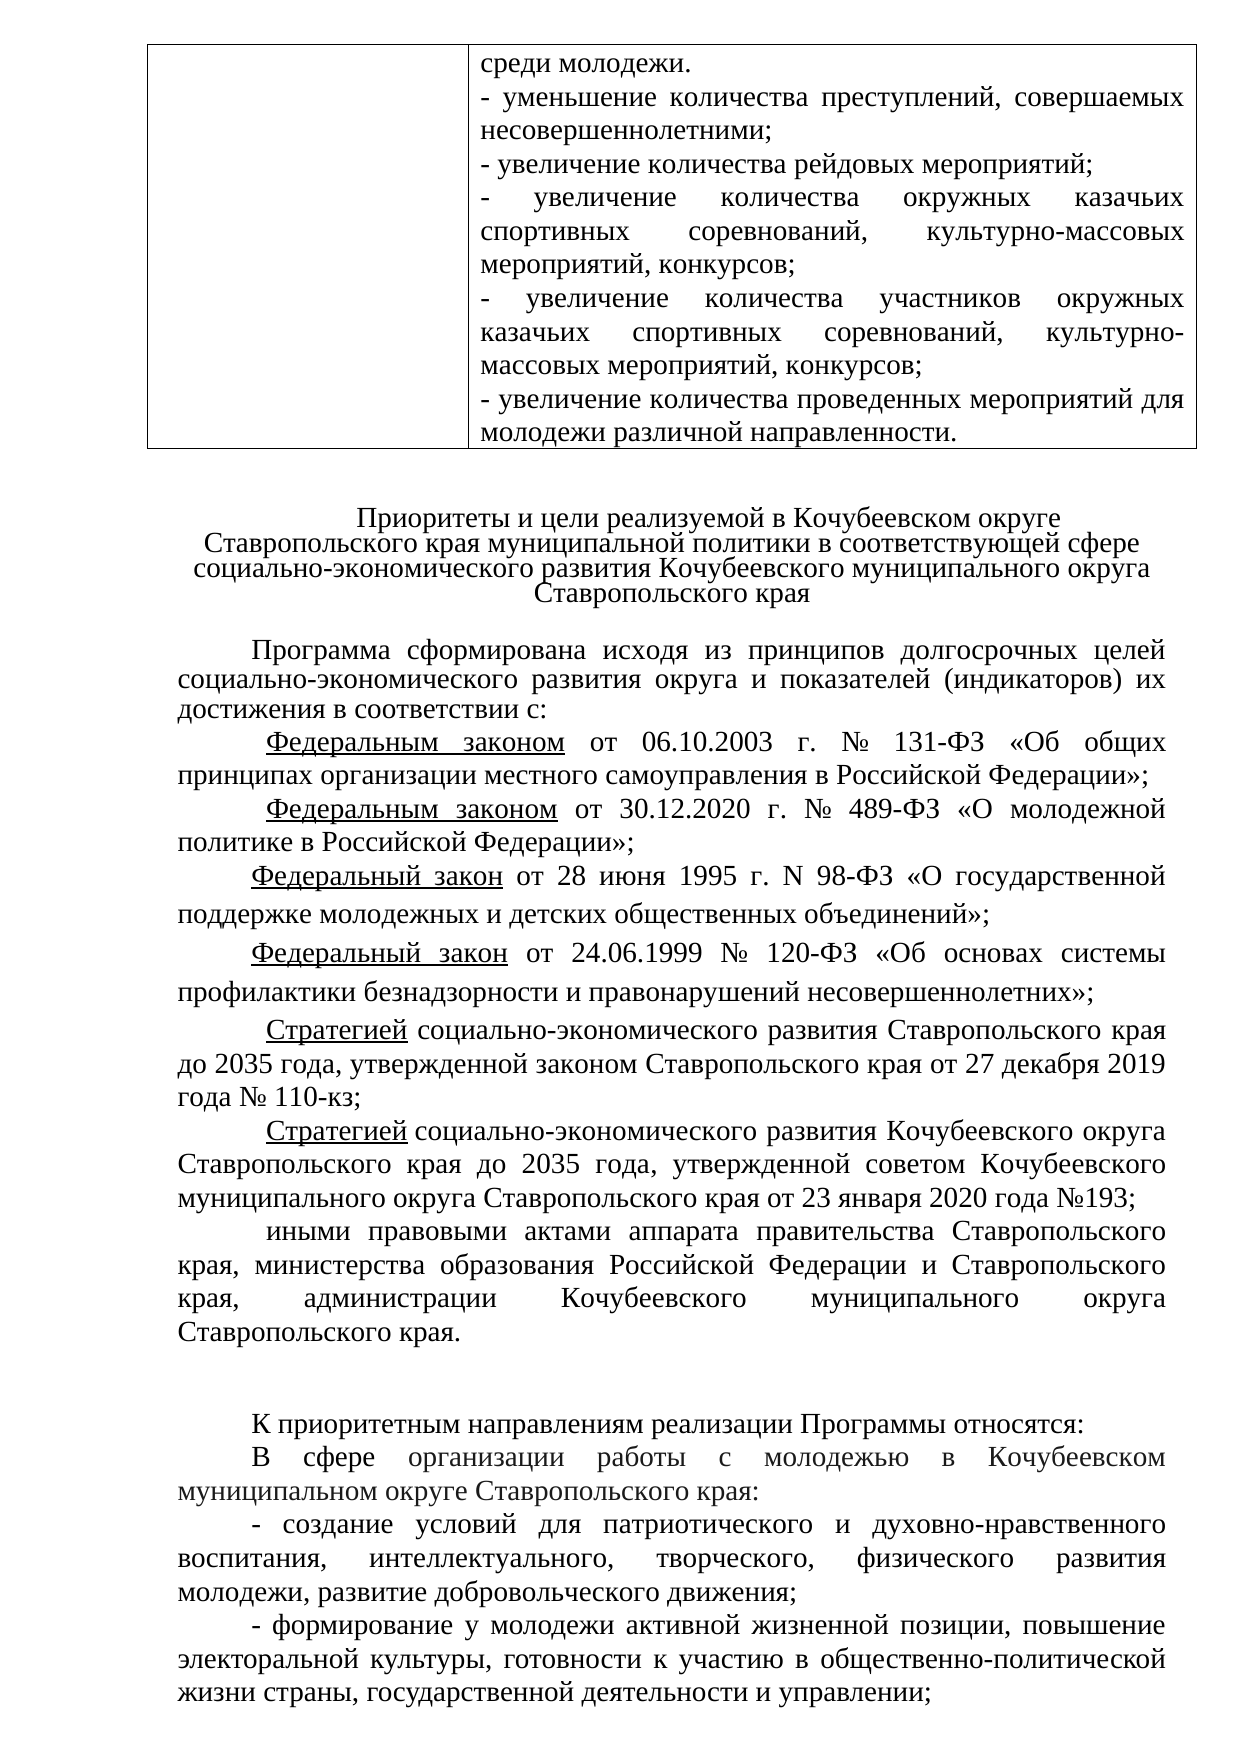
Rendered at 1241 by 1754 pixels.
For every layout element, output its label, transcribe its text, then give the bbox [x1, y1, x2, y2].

text Стратегией социально-экономического развития Ставропольского края до 2035 года, утвержденной законом Ставропольского края от 27 декабря 2019 года № 110-кз; [177, 1012, 1167, 1113]
text Федеральным законом от 06.10.2003 г. № 131-ФЗ «Об общих принципах организации местного самоуправления в Российской Федерации»; [177, 724, 1167, 791]
text Федеральный закон от 24.06.1999 № 120-ФЗ «Об основах системы профилактики безнадзорности и правонарушений несовершеннолетних»; [177, 935, 1167, 1007]
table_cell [148, 45, 468, 448]
text Приоритеты и цели реализуемой в Кочубеевском округе Ставропольского края муниципальной политики в соответствующей сфере социально-экономического развития Кочубеевского муниципального округа Ставропольского края [177, 507, 1167, 607]
text иными правовыми актами аппарата правительства Ставропольского края, министерства образования Российской Федерации и Ставропольского края, администрации Кочубеевского муниципального округа Ставропольского края. [177, 1213, 1167, 1348]
text В сфере организации работы с молодежью в Кочубеевском муниципальном округе Ставропольского края: [177, 1439, 1167, 1507]
text Федеральным законом от 30.12.2020 г. № 489-ФЗ «О молодежной политике в Российской Федерации»; [177, 791, 1167, 858]
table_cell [469, 45, 1196, 448]
text Программа сформирована исходя из принципов долгосрочных целей социально-экономического развития округа и показателей (индикаторов) их достижения в соответствии с: [177, 636, 1167, 724]
text - формирование у молодежи активной жизненной позиции, повышение электоральной культуры, готовности к участию в общественно-политической жизни страны, государственной деятельности и управлении; [177, 1607, 1167, 1708]
text - создание условий для патриотического и духовно-нравственного воспитания, интеллектуального, творческого, физического развития молодежи, развитие добровольческого движения; [177, 1507, 1167, 1607]
text К приоритетным направлениям реализации Программы относятся: [177, 1406, 1167, 1439]
text Стратегией социально-экономического развития Кочубеевского округа Ставропольского края до 2035 года, утвержденной советом Кочубеевского муниципального округа Ставропольского края от 23 января 2020 года №193; [177, 1113, 1167, 1213]
text Федеральный закон от 28 июня 1995 г. N 98-ФЗ «О государственной поддержке молодежных и детских общественных объединений»; [177, 858, 1167, 930]
